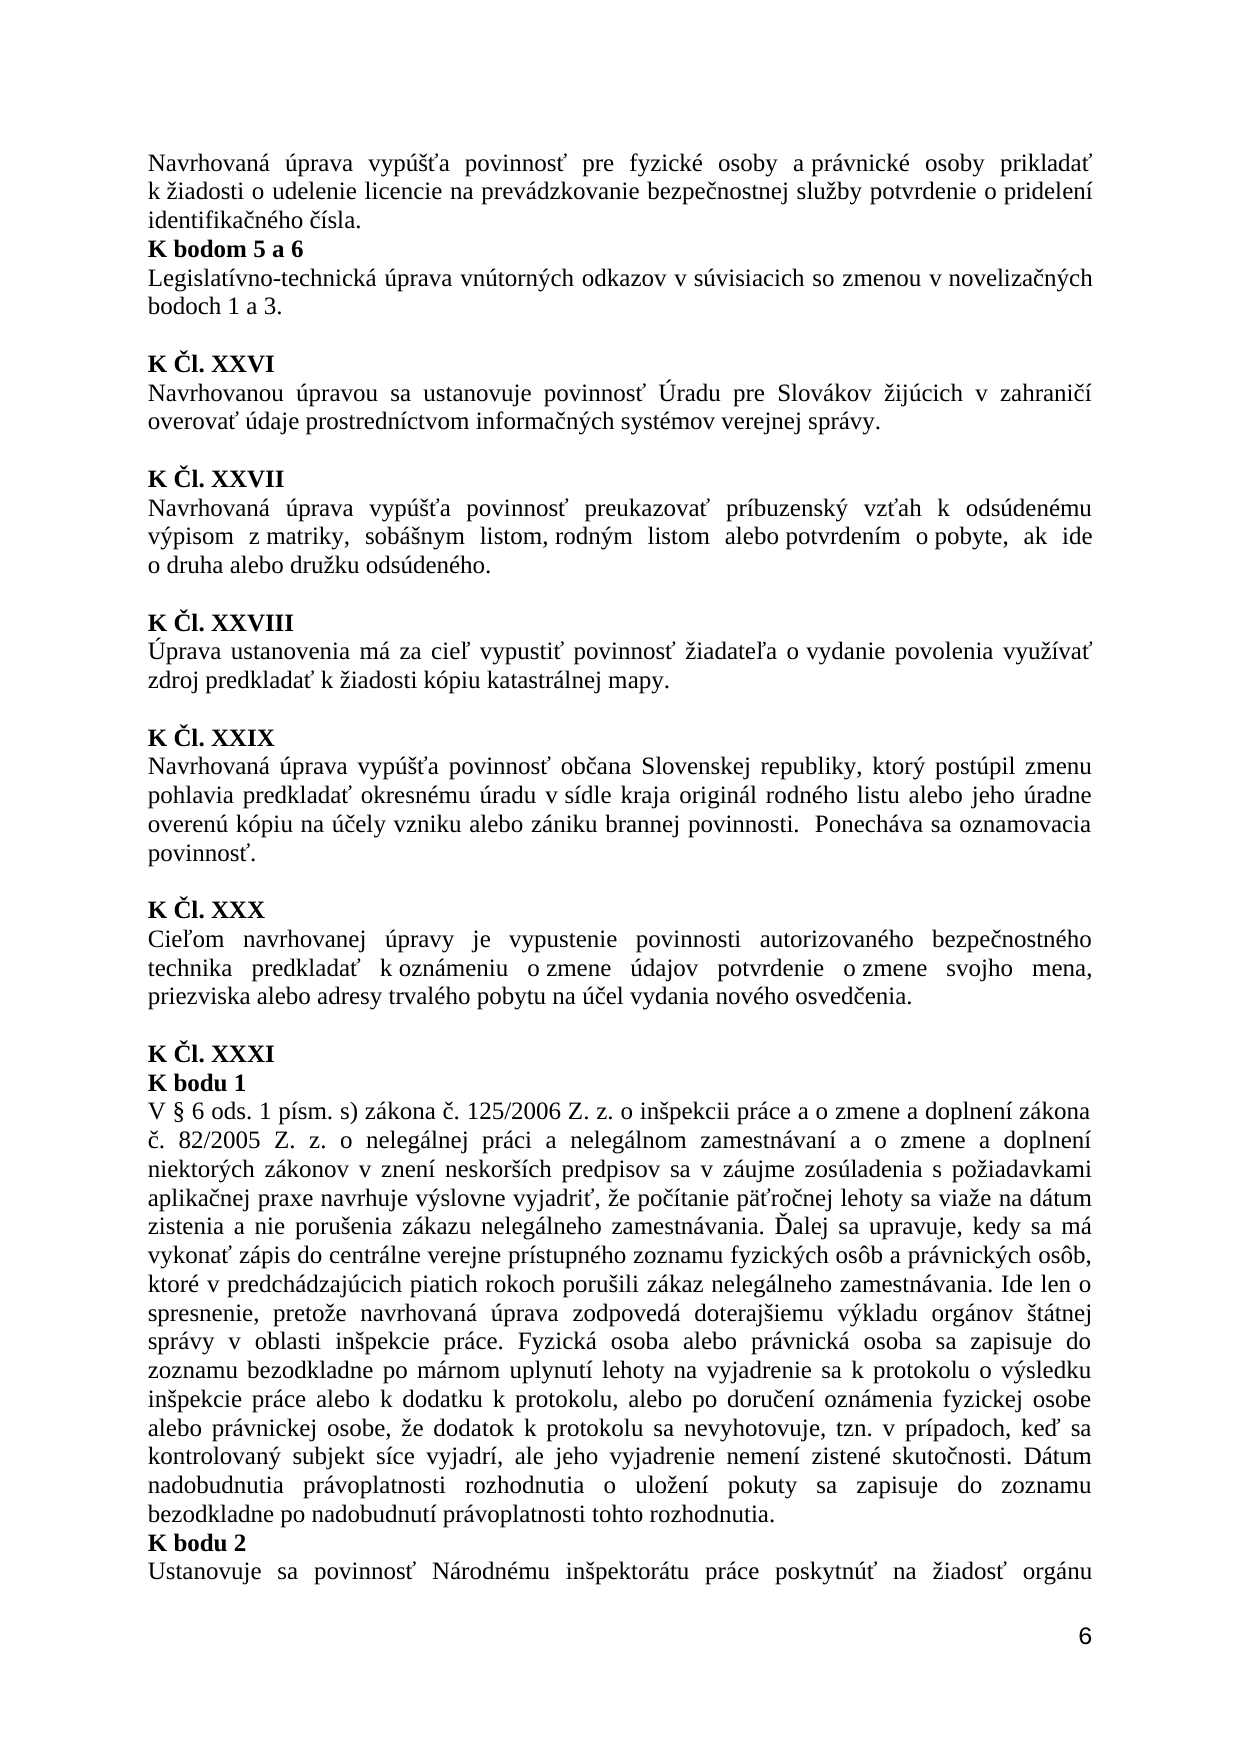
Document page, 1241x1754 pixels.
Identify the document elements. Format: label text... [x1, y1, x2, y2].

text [148, 1556, 1093, 1585]
text Legislatívno-technická úprava vnútorných odkazov v súvisiacich so zmenou v novelizačných bodoch 1 a 3. [148, 263, 1093, 320]
text Navrhovaná úprava vypúšťa povinnosť pre fyzické osoby a právnické osoby prikladať k žiadosti o udelenie licencie na prevádzkovanie bezpečnostnej služby potvrdenie o pridelení identifikačného čísla. [148, 148, 1093, 234]
text K Čl. XXX [148, 895, 1093, 924]
text K Čl. XXVI [148, 349, 1093, 378]
text K Čl. XXIX [148, 723, 1093, 751]
text V § 6 ods. 1 písm. s) zákona č. 125/2006 Z. z. o inšpekcii práce a o zmene a doplnení zákona č. 82/2005 Z. z. o nelegálnej práci a nelegálnom zamestnávaní a o zmene a doplnení niektorých zákonov v znení neskorších predpisov sa v záujme zosúladenia s požiadavkami aplikačnej praxe navrhuje výslovne vyjadriť, že počítanie päťročnej lehoty sa viaže na dátum zistenia a nie porušenia zákazu nelegálneho zamestnávania. Ďalej sa upravuje, kedy sa má vykonať zápis do centrálne verejne prístupného zoznamu fyzických osôb a právnických osôb, ktoré v predchádzajúcich piatich rokoch porušili zákaz nelegálneho zamestnávania. Ide len o spresnenie, pretože navrhovaná úprava zodpovedá doterajšiemu výkladu orgánov štátnej správy v oblasti inšpekcie práce. Fyzická osoba alebo právnická osoba sa zapisuje do zoznamu bezodkladne po márnom uplynutí lehoty na vyjadrenie sa k protokolu o výsledku inšpekcie práce alebo k dodatku k protokolu, alebo po doručení oznámenia fyzickej osobe alebo právnickej osobe, že dodatok k protokolu sa nevyhotovuje, tzn. v prípadoch, keď sa kontrolovaný subjekt síce vyjadrí, ale jeho vyjadrenie nemení zistené skutočnosti. Dátum nadobudnutia právoplatnosti rozhodnutia o uložení pokuty sa zapisuje do zoznamu bezodkladne po nadobudnutí právoplatnosti tohto rozhodnutia. [148, 1096, 1093, 1528]
text Cieľom navrhovanej úpravy je vypustenie povinnosti autorizovaného bezpečnostného technika predkladať k oznámeniu o zmene údajov potvrdenie o zmene svojho mena, priezviska alebo adresy trvalého pobytu na účel vydania nového osvedčenia. [148, 924, 1093, 1010]
text K bodom 5 a 6 [148, 234, 1093, 263]
text K Čl. XXVII [148, 464, 1093, 493]
text Úprava ustanovenia má za cieľ vypustiť povinnosť žiadateľa o vydanie povolenia využívať zdroj predkladať k žiadosti kópiu katastrálnej mapy. [148, 636, 1093, 694]
text K bodu 2 [148, 1528, 1093, 1556]
text Navrhovanou úpravou sa ustanovuje povinnosť Úradu pre Slovákov žijúcich v zahraničí overovať údaje prostredníctvom informačných systémov verejnej správy. [148, 378, 1093, 435]
text K bodu 1 [148, 1068, 1093, 1096]
text Navrhovaná úprava vypúšťa povinnosť občana Slovenskej republiky, ktorý postúpil zmenu pohlavia predkladať okresnému úradu v sídle kraja originál rodného listu alebo jeho úradne overenú kópiu na účely vzniku alebo zániku brannej povinnosti. Ponecháva sa oznamovacia povinnosť. [148, 751, 1093, 866]
text Navrhovaná úprava vypúšťa povinnosť preukazovať príbuzenský vzťah k odsúdenému výpisom z matriky, sobášnym listom, rodným listom alebo potvrdením o pobyte, ak ide o druha alebo družku odsúdeného. [148, 493, 1093, 579]
text K Čl. XXVIII [148, 608, 1093, 636]
text K Čl. XXXI [148, 1039, 1093, 1068]
